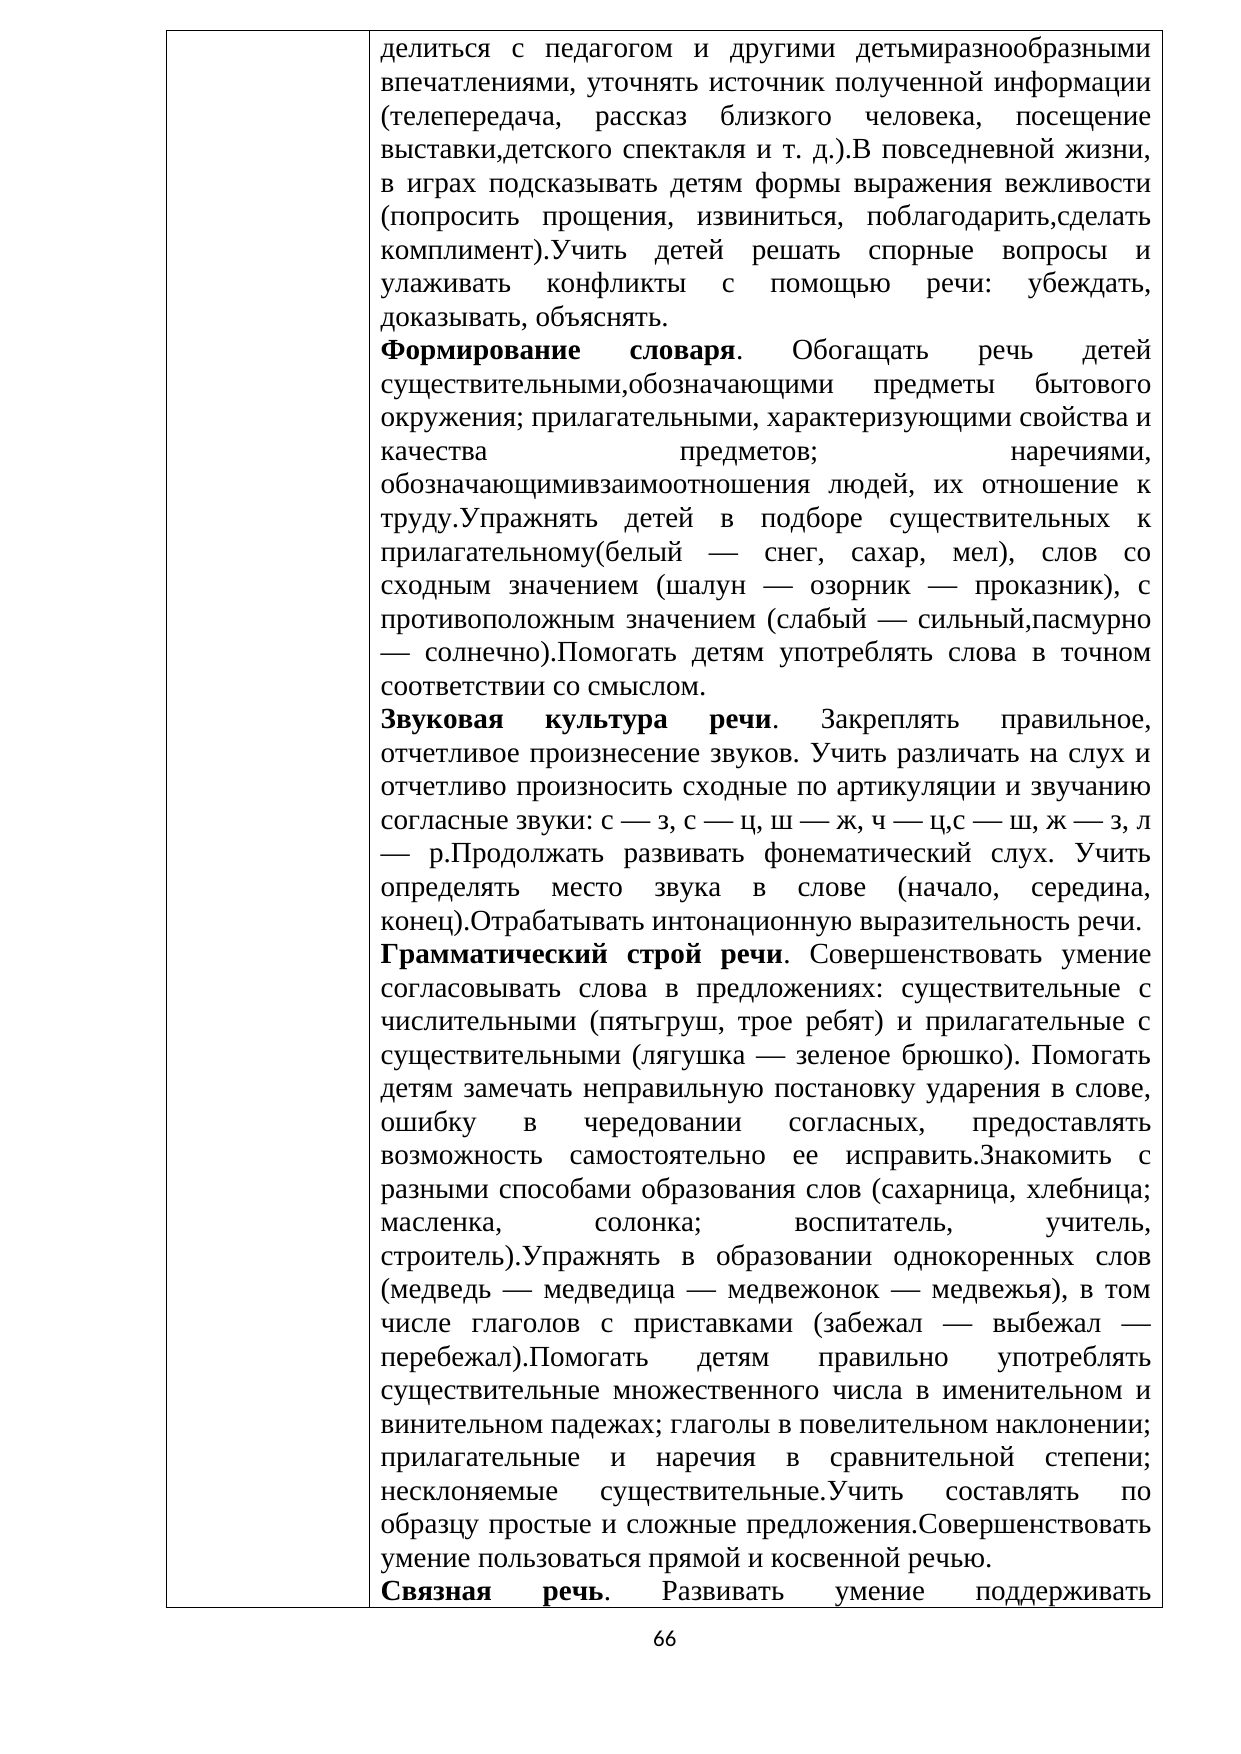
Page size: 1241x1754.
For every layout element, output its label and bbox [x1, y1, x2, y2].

table_cell [167, 31, 369, 1607]
table_cell [370, 31, 1162, 1607]
